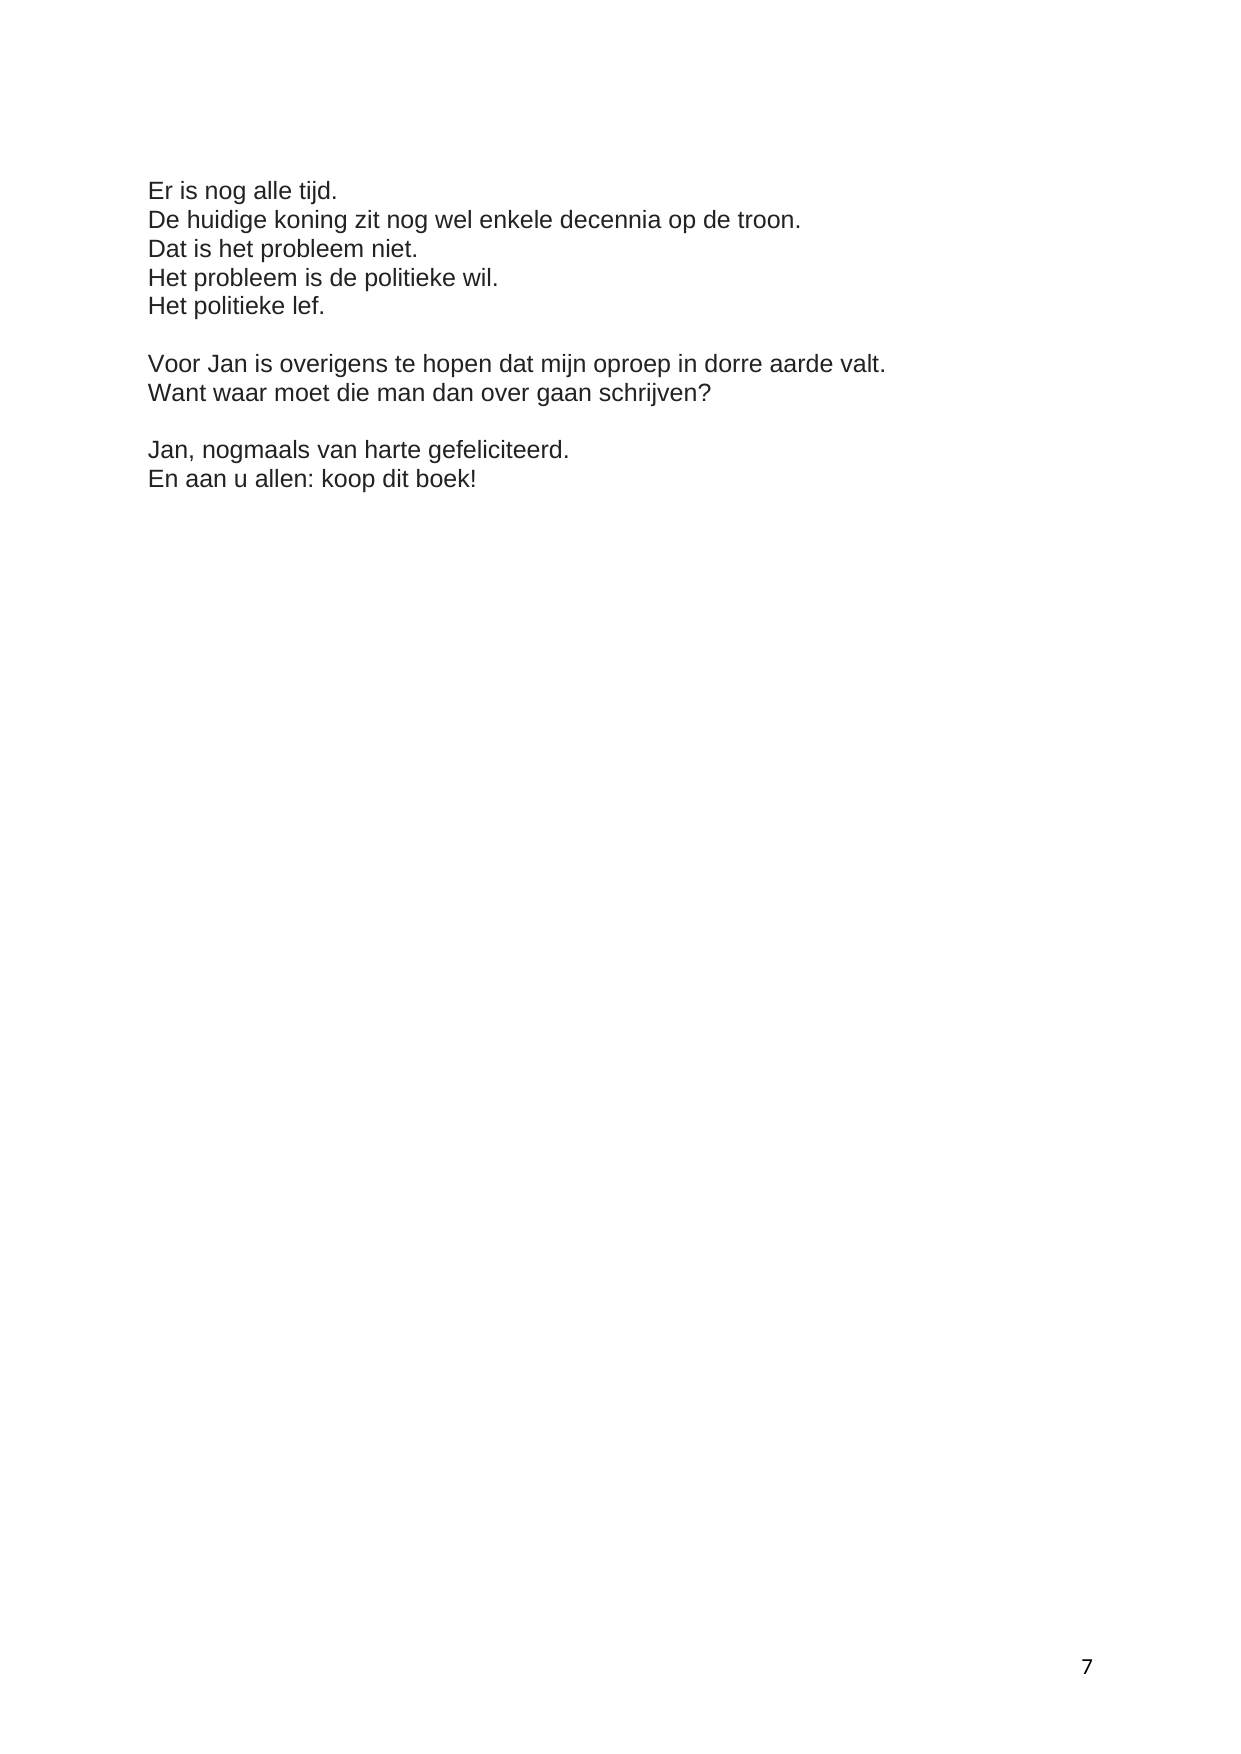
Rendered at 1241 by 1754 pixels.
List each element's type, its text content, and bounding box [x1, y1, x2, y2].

text Het probleem is de politieke wil. [148, 263, 1093, 291]
text Er is nog alle tijd. [148, 176, 1093, 205]
text Voor Jan is overigens te hopen dat mijn oproep in dorre aarde valt. [148, 349, 1093, 378]
text Dat is het probleem niet. [148, 234, 1093, 263]
text Want waar moet die man dan over gaan schrijven? [148, 378, 1093, 406]
text En aan u allen: koop dit boek! [148, 464, 1093, 493]
text Het politieke lef. [148, 291, 1093, 320]
text Jan, nogmaals van harte gefeliciteerd. [148, 435, 1093, 464]
text De huidige koning zit nog wel enkele decennia op de troon. [148, 205, 1093, 234]
